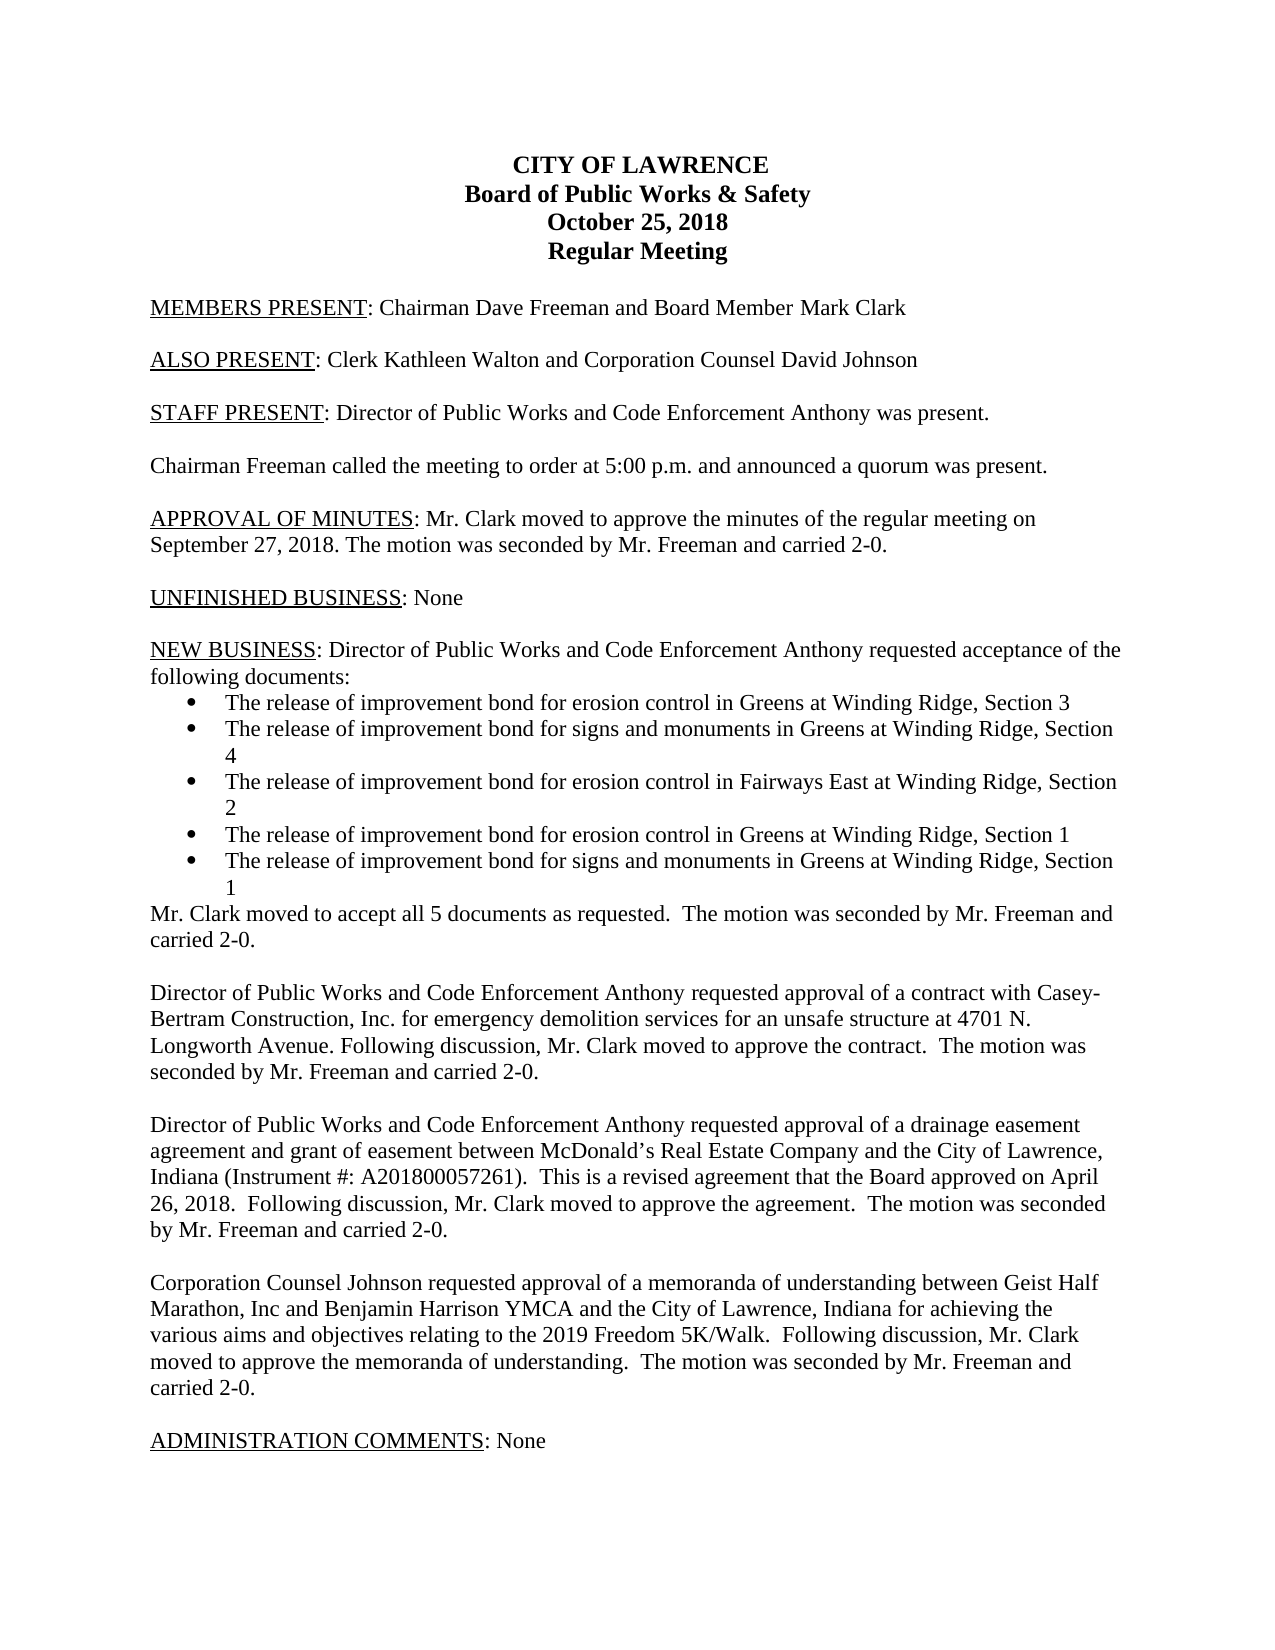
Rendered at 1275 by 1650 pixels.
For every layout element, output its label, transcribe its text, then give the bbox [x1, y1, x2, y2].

list The release of improvement bond for erosion control in Greens at Winding Ridge, Section 1 [187, 821, 1125, 847]
text ADMINISTRATION COMMENTS: None [150, 1427, 1125, 1453]
text Mr. Clark moved to accept all 5 documents as requested. The motion was seconded by Mr. Freeman and carried 2-0. [150, 900, 1125, 953]
list The release of improvement bond for erosion control in Greens at Winding Ridge, Section 3 [187, 689, 1125, 715]
text Regular Meeting [150, 236, 1125, 265]
list The release of improvement bond for signs and monuments in Greens at Winding Ridge, Section 1 [187, 847, 1125, 900]
list The release of improvement bond for signs and monuments in Greens at Winding Ridge, Section 4 [187, 715, 1125, 768]
text Director of Public Works and Code Enforcement Anthony requested approval of a drainage easement agreement and grant of easement between McDonald’s Real Estate Company and the City of Lawrence, Indiana (Instrument #: A201800057261). This is a revised agreement that the Board approved on April 26, 2018. Following discussion, Mr. Clark moved to approve the agreement. The motion was seconded by Mr. Freeman and carried 2-0. [150, 1111, 1125, 1242]
text Board of Public Works & Safety [150, 179, 1125, 207]
text APPROVAL OF MINUTES: Mr. Clark moved to approve the minutes of the regular meeting on September 27, 2018. The motion was seconded by Mr. Freeman and carried 2-0. [150, 504, 1125, 557]
text UNFINISHED BUSINESS: None [150, 584, 1125, 610]
text Chairman Freeman called the meeting to order at 5:00 p.m. and announced a quorum was present. [150, 452, 1125, 478]
list The release of improvement bond for erosion control in Fairways East at Winding Ridge, Section 2 [187, 768, 1125, 821]
text ALSO PRESENT: Clerk Kathleen Walton and Corporation Counsel David Johnson [150, 346, 1125, 373]
text MEMBERS PRESENT: Chairman Dave Freeman and Board Member Mark Clark [150, 294, 1125, 320]
text STAFF PRESENT: Director of Public Works and Code Enforcement Anthony was present. [150, 399, 1125, 426]
text NEW BUSINESS: Director of Public Works and Code Enforcement Anthony requested acceptance of the following documents: [150, 636, 1125, 689]
text Director of Public Works and Code Enforcement Anthony requested approval of a contract with Casey-Bertram Construction, Inc. for emergency demolition services for an unsafe structure at 4701 N. Longworth Avenue. Following discussion, Mr. Clark moved to approve the contract. The motion was seconded by Mr. Freeman and carried 2-0. [150, 979, 1125, 1084]
title CITY OF LAWRENCE [150, 150, 1125, 179]
text Corporation Counsel Johnson requested approval of a memoranda of understanding between Geist Half Marathon, Inc and Benjamin Harrison YMCA and the City of Lawrence, Indiana for achieving the various aims and objectives relating to the 2019 Freedom 5K/Walk. Following discussion, Mr. Clark moved to approve the memoranda of understanding. The motion was seconded by Mr. Freeman and carried 2-0. [150, 1269, 1125, 1401]
text October 25, 2018 [150, 207, 1125, 236]
